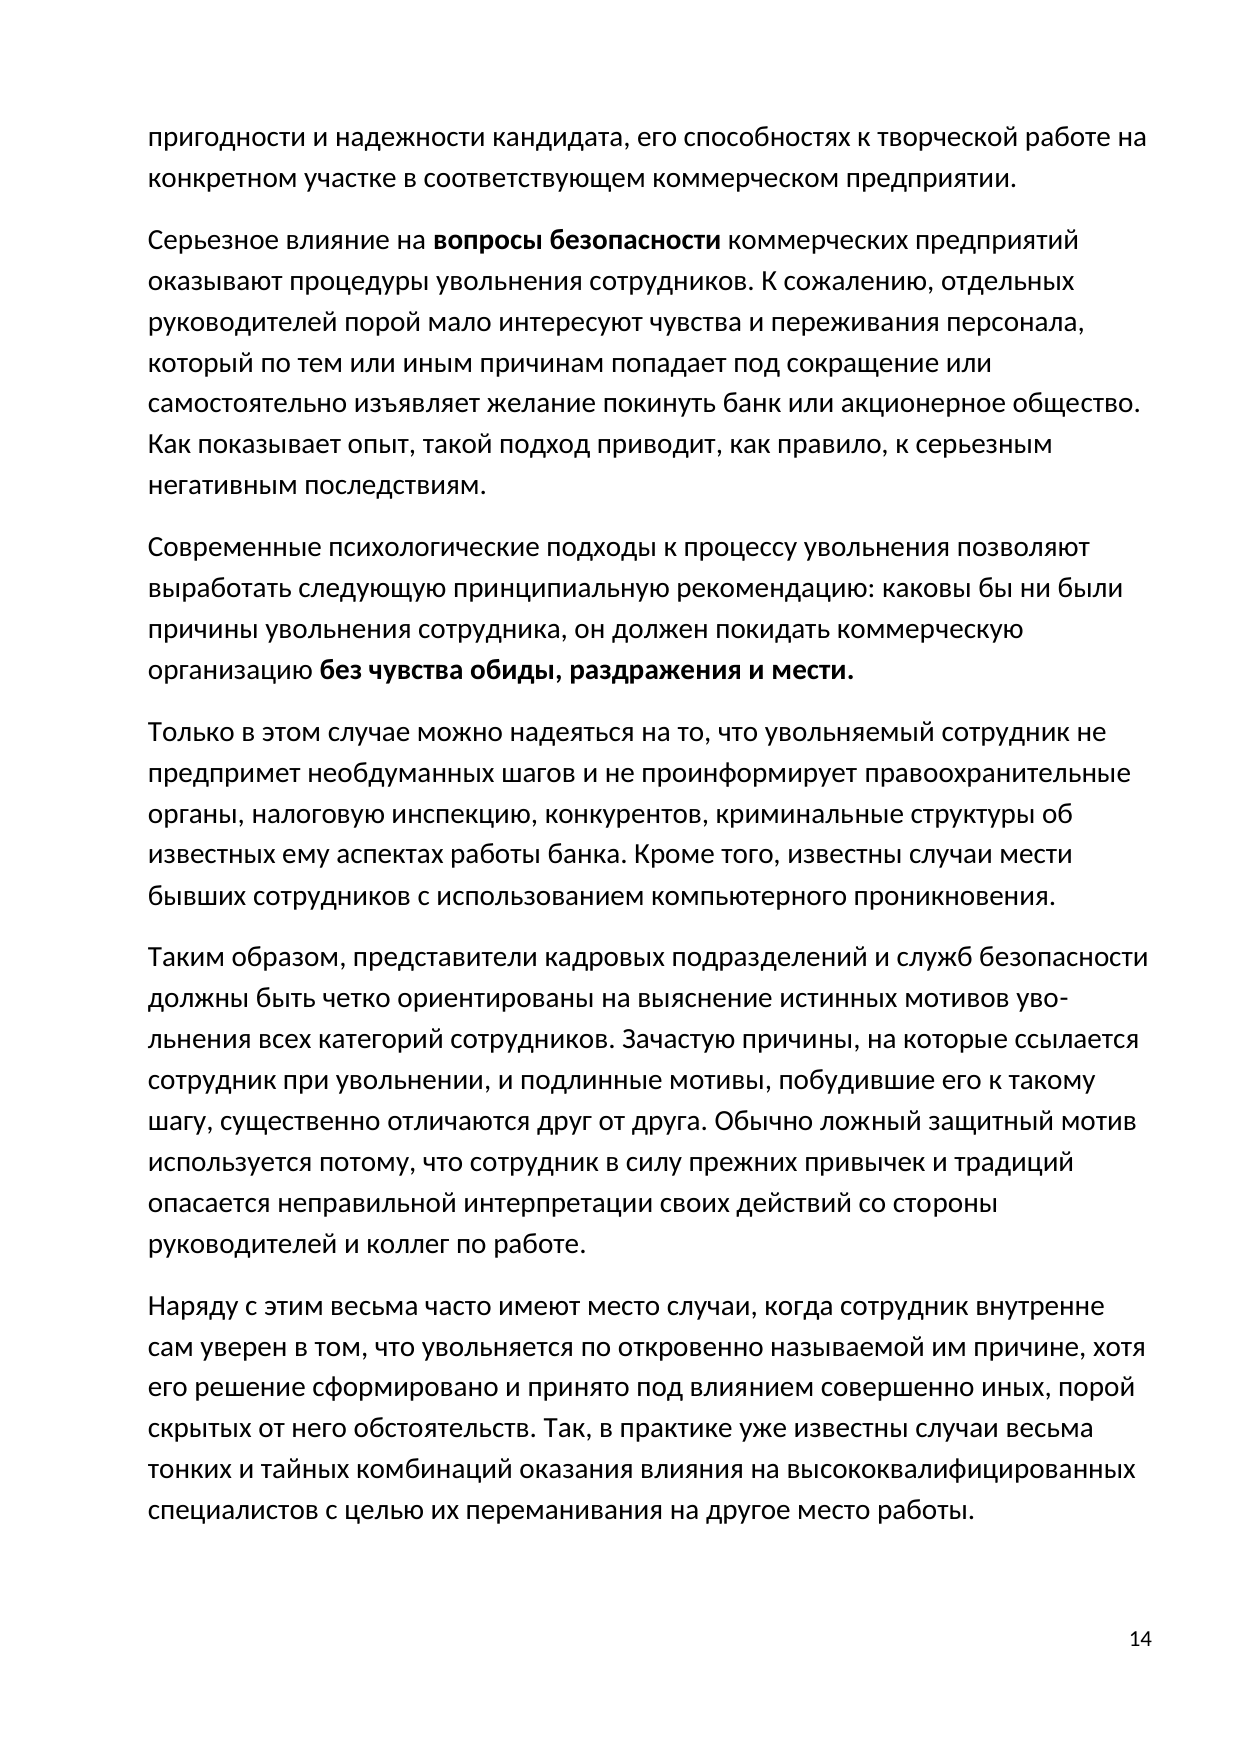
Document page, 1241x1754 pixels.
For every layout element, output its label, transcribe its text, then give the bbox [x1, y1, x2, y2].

text Только в этом случае можно надеяться на то, что увольняемый сотрудник не предпримет необдуманных шагов и не проинформирует правоохранительные органы, налоговую инспекцию, конкурентов, криминальные структуры об известных ему аспектах работы банка. Кроме того, известны случаи мести бывших сотрудников с использованием компьютерного проникновения. [148, 713, 1152, 912]
text Современные психологические подходы к процессу увольнения позволяют выработать следующую принципиальную рекомендацию: каковы бы ни были причины увольнения сотрудника, он должен покидать коммерческую организацию без чувства обиды, раздражения и мести. [148, 528, 1152, 687]
text Наряду с этим весьма часто имеют место случаи, когда сотрудник внутренне сам уверен в том, что увольняется по откровенно называемой им причине, хотя его решение сформировано и принято под влиянием совершенно иных, порой скрытых от него обстоятельств. Так, в практике уже известны случаи весьма тонких и тайных комбинаций оказания влияния на высококвалифицированных специалистов с целью их переманивания на другое место работы. [148, 1287, 1152, 1527]
text Серьезное влияние на вопросы безопасности коммерческих предприятий оказывают процедуры увольнения сотрудников. К сожалению, отдельных руководителей порой мало интересуют чувства и переживания персонала, который по тем или иным причинам попадает под сокращение или самостоятельно изъявляет желание покинуть банк или акционерное общество. Как показывает опыт, такой подход приводит, как правило, к серьезным негативным последствиям. [148, 221, 1152, 502]
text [148, 118, 1152, 195]
text Таким образом, представители кадровых подразделений и служб безопасности должны быть четко ориентированы на выяснение истинных мотивов увольнения всех категорий сотрудников. Зачастую причины, на которые ссылается сотрудник при увольнении, и подлинные мотивы, побудившие его к такому шагу, существенно отличаются друг от друга. Обычно ложный защитный мотив используется потому, что сотрудник в силу прежних привычек и традиций опасается неправильной интерпретации своих действий со стороны руководителей и коллег по работе. [148, 938, 1152, 1261]
